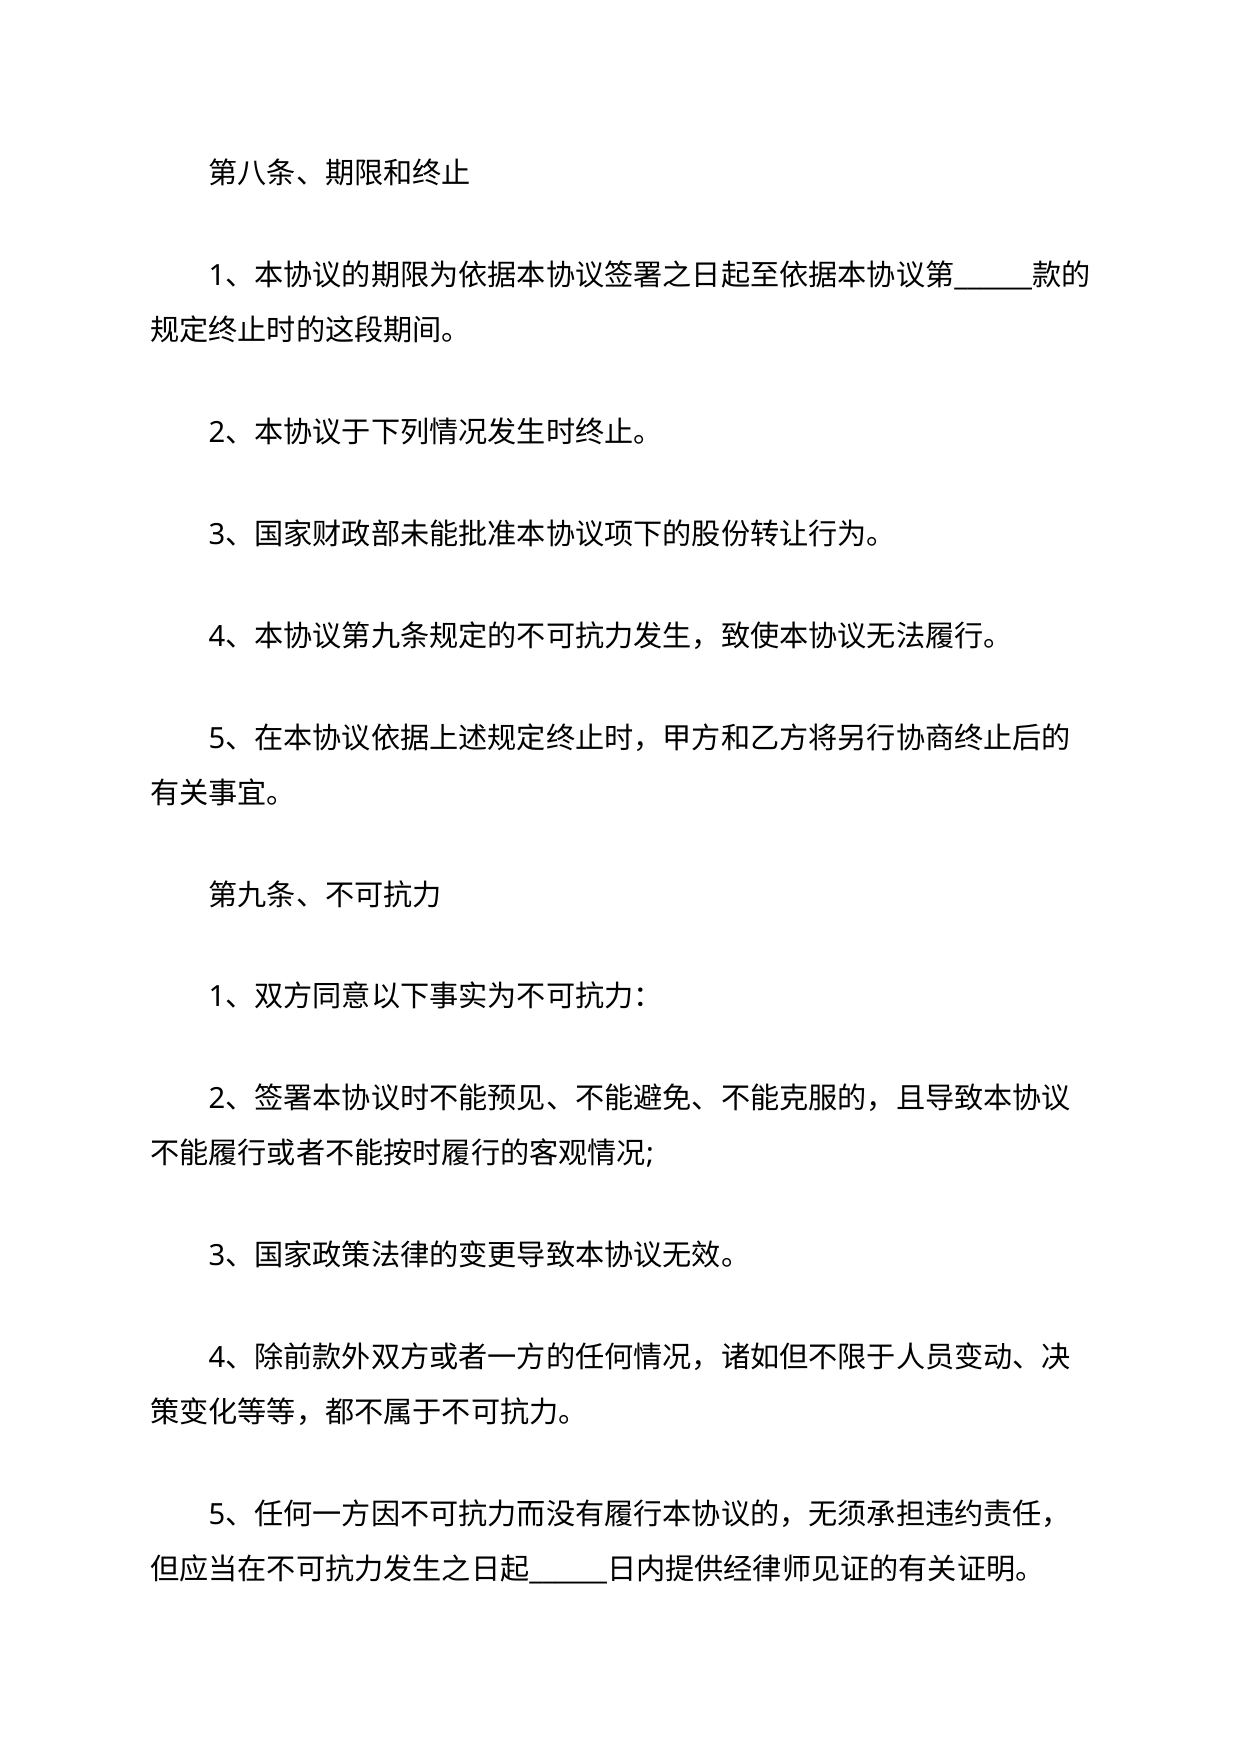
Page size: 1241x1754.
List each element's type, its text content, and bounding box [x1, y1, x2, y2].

text 2、本协议于下列情况发生时终止。 [150, 408, 1090, 451]
text 3、国家政策法律的变更导致本协议无效。 [150, 1232, 1090, 1274]
text 第九条、不可抗力 [150, 871, 1090, 913]
text 4、除前款外双方或者一方的任何情况，诸如但不限于人员变动、决策变化等等，都不属于不可抗力。 [150, 1334, 1090, 1431]
text 4、本协议第九条规定的不可抗力发生，致使本协议无法履行。 [150, 612, 1090, 655]
text 2、签署本协议时不能预见、不能避免、不能克服的，且导致本协议不能履行或者不能按时履行的客观情况; [150, 1075, 1090, 1172]
text 第八条、期限和终止 [150, 150, 1090, 192]
text 1、双方同意以下事实为不可抗力： [150, 973, 1090, 1015]
text 3、国家财政部未能批准本协议项下的股份转让行为。 [150, 511, 1090, 553]
text 5、在本协议依据上述规定终止时，甲方和乙方将另行协商终止后的有关事宜。 [150, 714, 1090, 812]
text 1、本协议的期限为依据本协议签署之日起至依据本协议第______款的规定终止时的这段期间。 [150, 252, 1090, 349]
text 5、任何一方因不可抗力而没有履行本协议的，无须承担违约责任，但应当在不可抗力发生之日起______日内提供经律师见证的有关证明。 [150, 1491, 1090, 1588]
